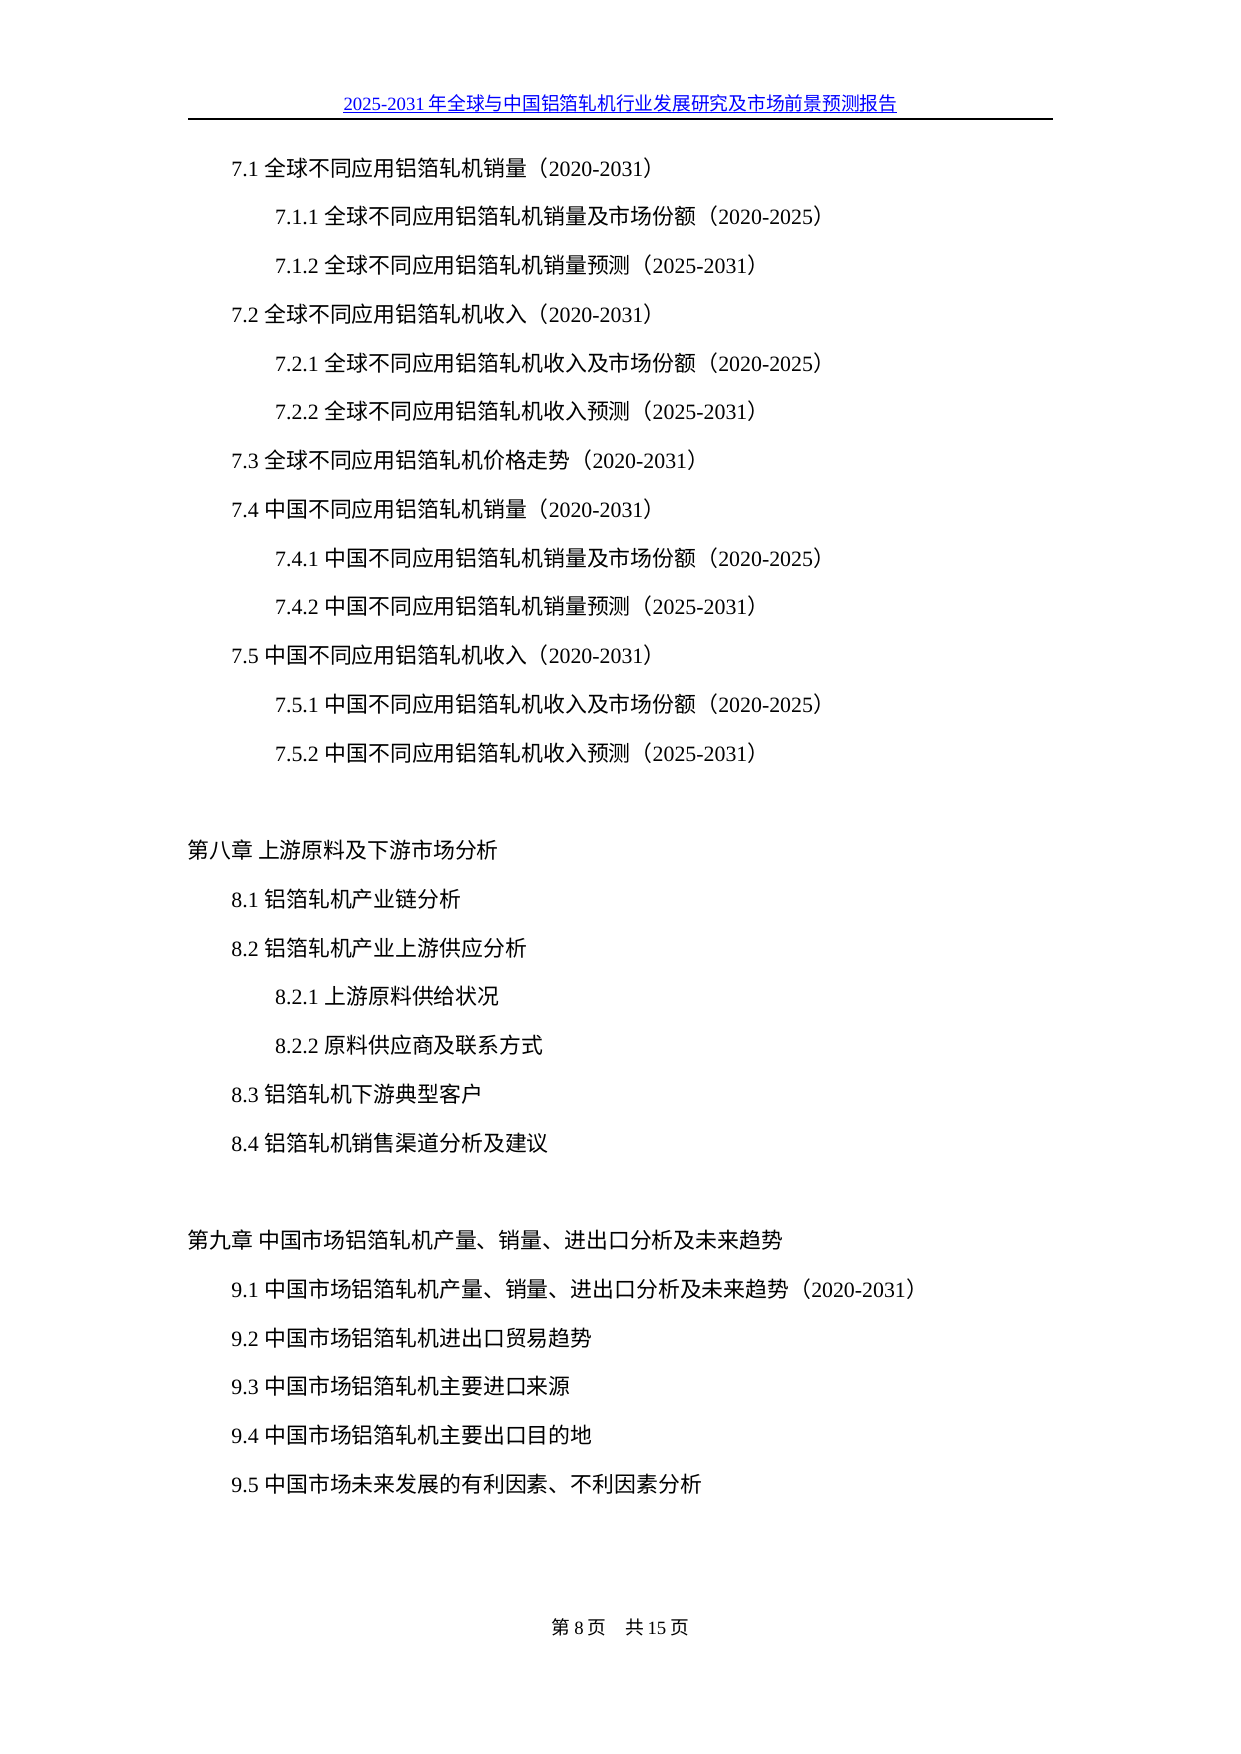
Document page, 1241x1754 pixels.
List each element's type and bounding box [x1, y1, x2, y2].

text [187, 150, 1053, 1499]
